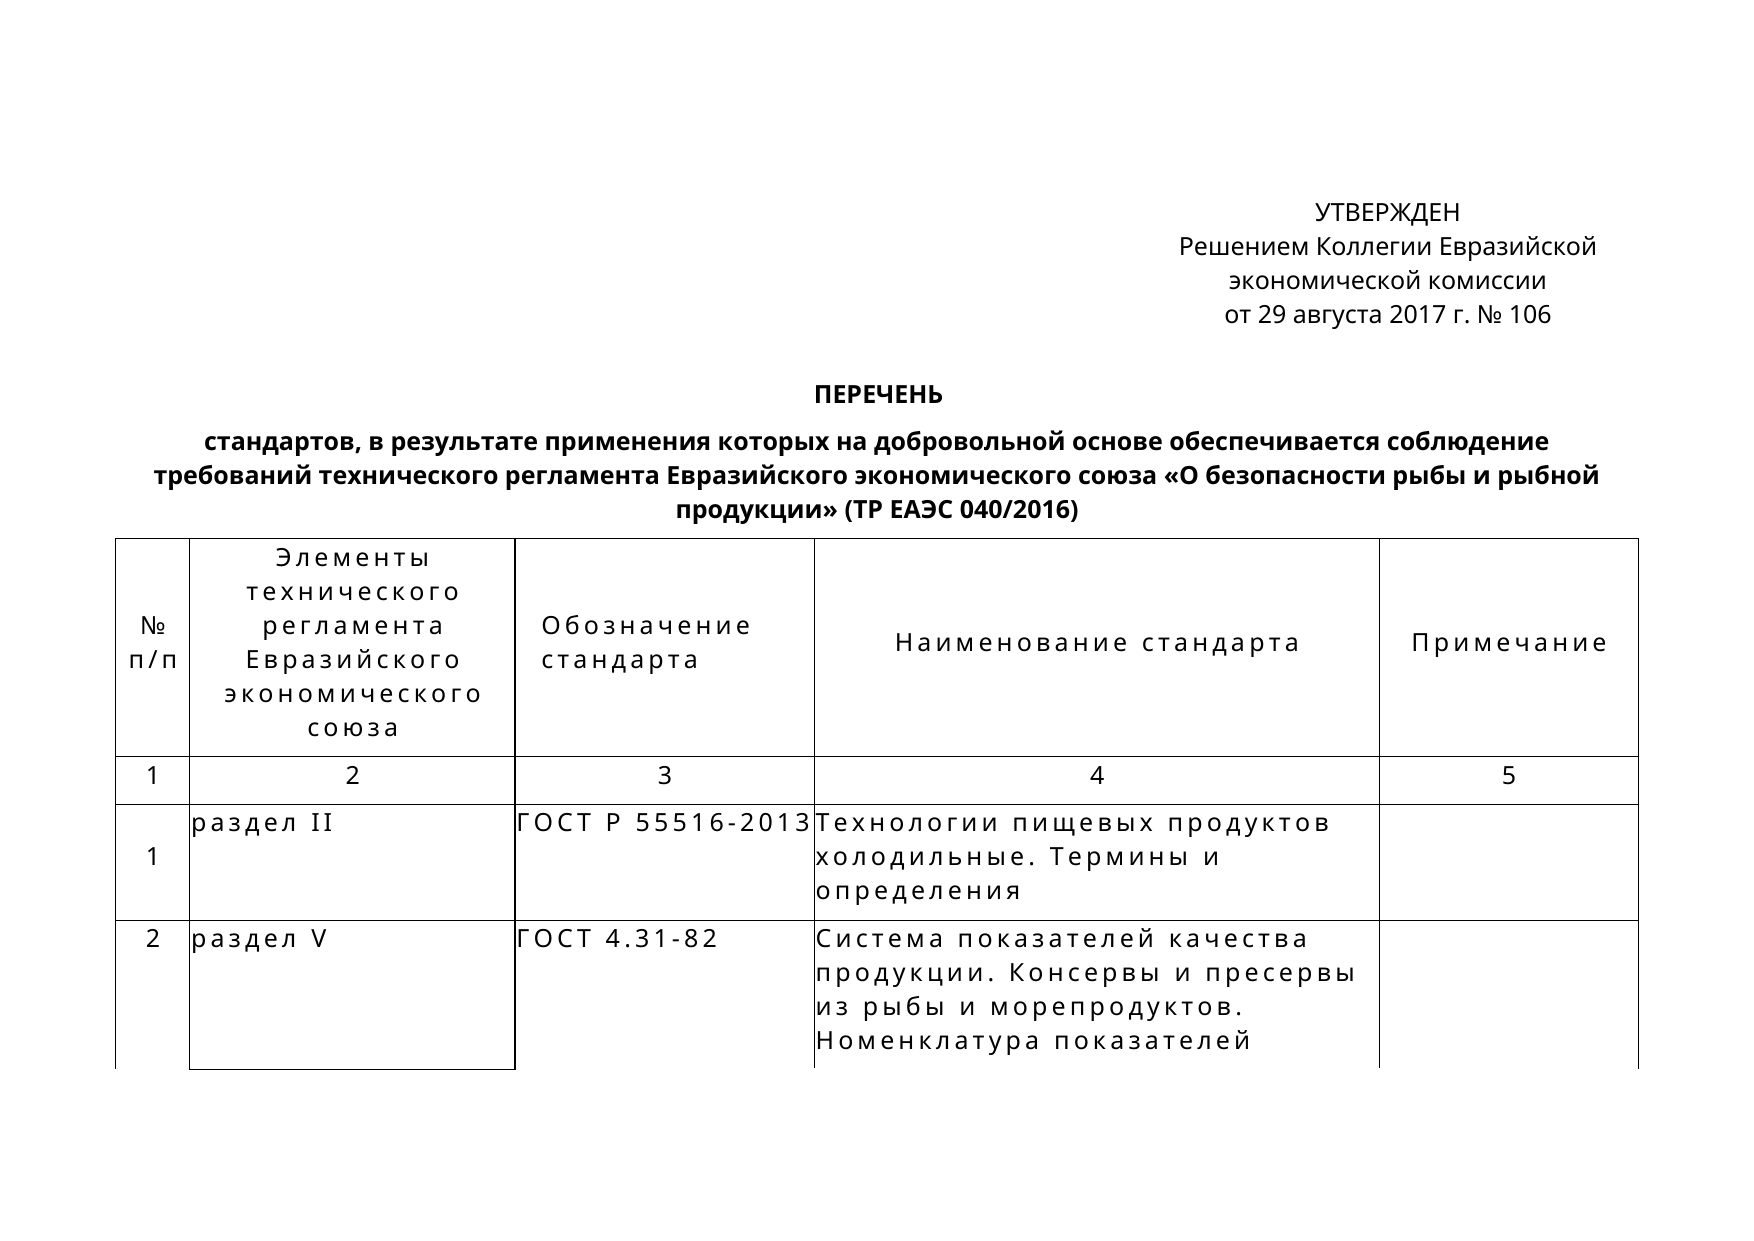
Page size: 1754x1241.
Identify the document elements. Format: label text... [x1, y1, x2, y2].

table_cell [1380, 805, 1638, 919]
table_header № п/п [116, 539, 189, 756]
table_header Обозначение стандарта [516, 539, 814, 756]
table_header Наименование стандарта [815, 539, 1379, 756]
text Решением Коллегии Евразийской экономической комиссии [1167, 228, 1609, 296]
table_cell раздел II [190, 805, 514, 919]
table_cell 5 [1380, 757, 1638, 804]
table_header Элементы технического регламента Евразийского экономического союза [190, 539, 514, 756]
table_cell 2 [190, 757, 514, 804]
table_cell Технологии пищевых продуктов холодильные. Термины и определения [815, 805, 1379, 919]
table_cell 3 [516, 757, 814, 804]
table_cell Система показателей качества продукции. Консервы и пресервы из рыбы и морепродуктов. Номенклатура показателей [814, 921, 1379, 1069]
table_header Примечание [1380, 539, 1638, 756]
text УТВЕРЖДЕН [1167, 194, 1609, 228]
table_cell 4 [815, 757, 1379, 804]
table_cell 1 [116, 757, 189, 804]
table_cell раздел V [190, 921, 514, 1069]
text от 29 августа 2017 г. № 106 [1167, 296, 1609, 331]
table_cell ГОСТ Р 55516-2013 [516, 805, 814, 919]
text ПЕРЕЧЕНЬ [148, 377, 1609, 411]
text стандартов, в результате применения которых на добровольной основе обеспечивается соблюдение требований технического регламента Евразийского экономического союза «О безопасности рыбы и рыбной продукции» (ТР ЕАЭС 040/2016) [148, 424, 1606, 526]
table_cell [1379, 921, 1638, 1069]
table_cell 2 [116, 921, 189, 1069]
table_cell ГОСТ 4.31-82 [516, 921, 814, 1069]
table_cell 1 [116, 805, 189, 919]
